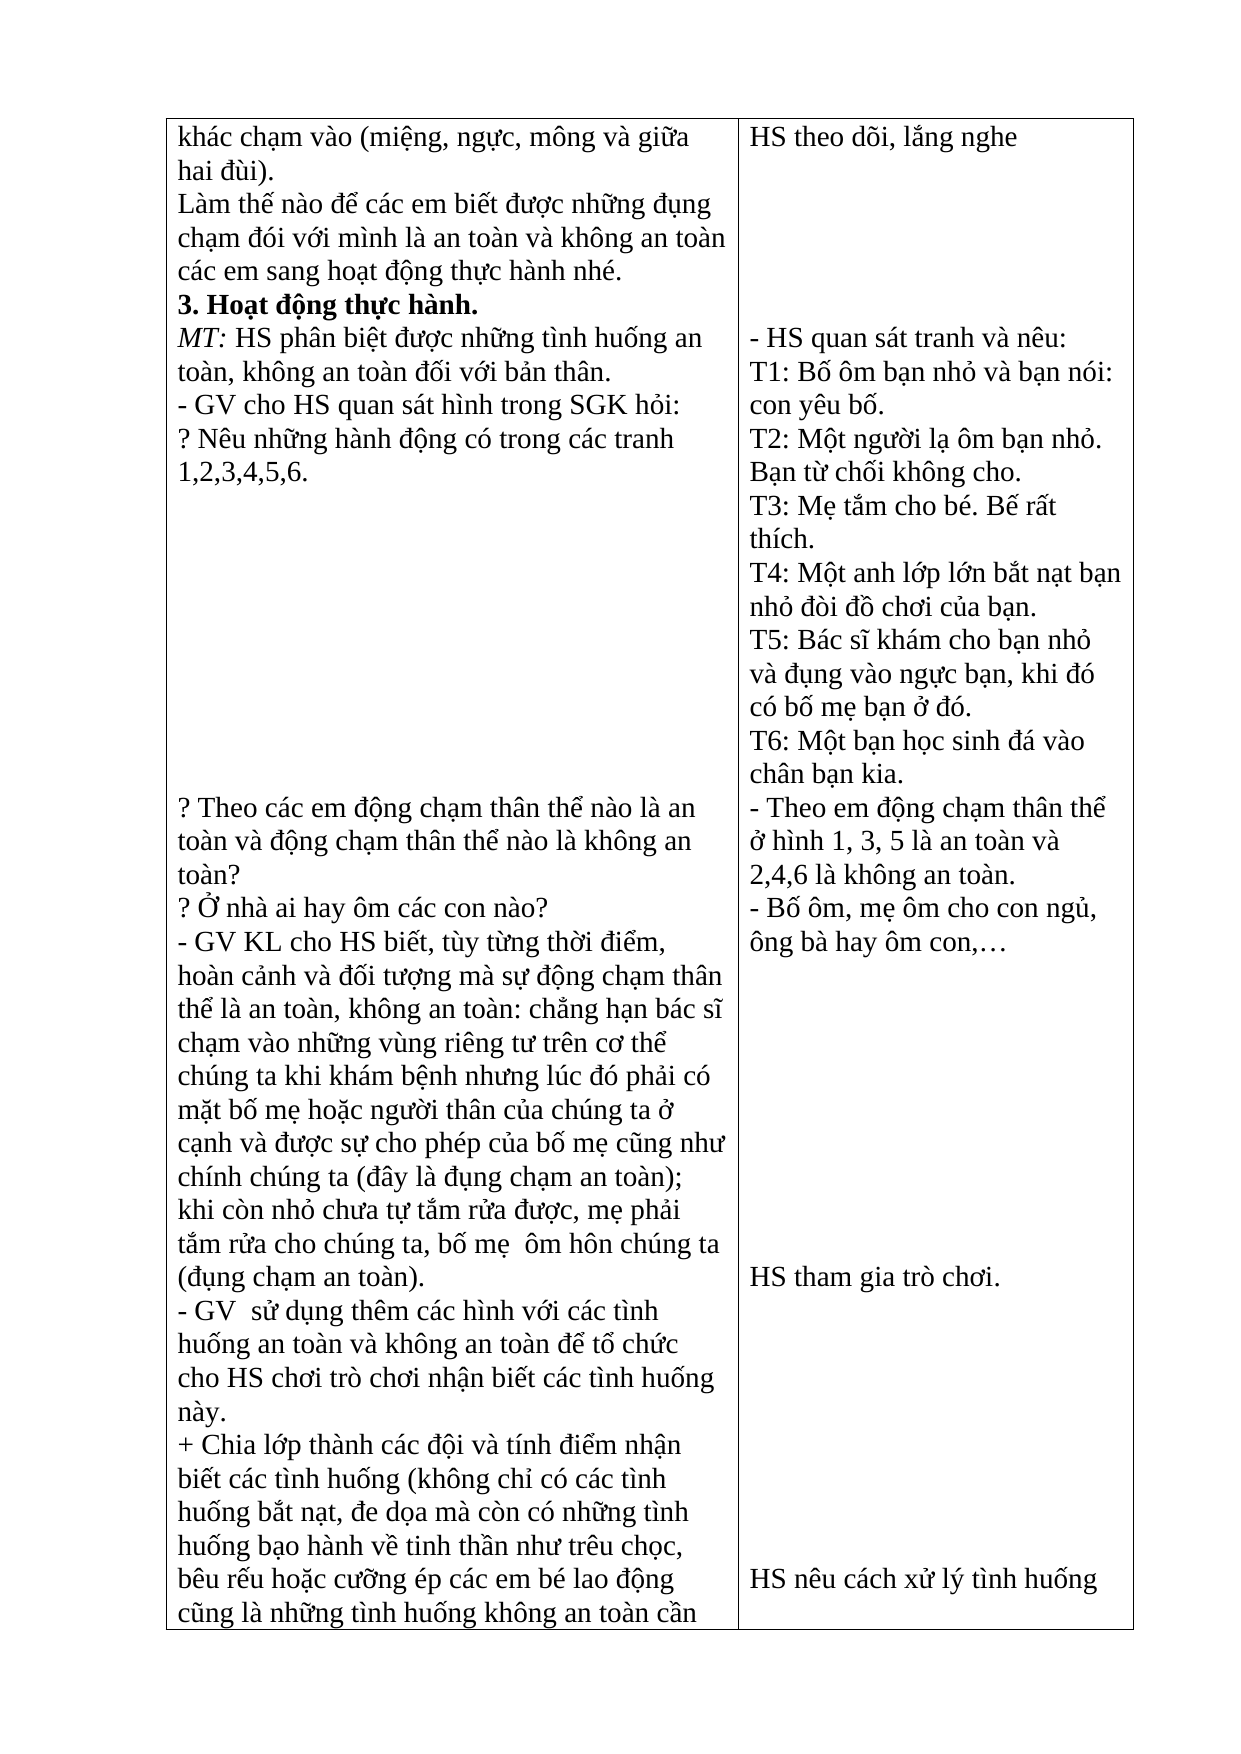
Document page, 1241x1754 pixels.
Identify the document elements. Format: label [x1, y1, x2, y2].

table_cell [739, 119, 1133, 1628]
table_cell [167, 119, 738, 1628]
